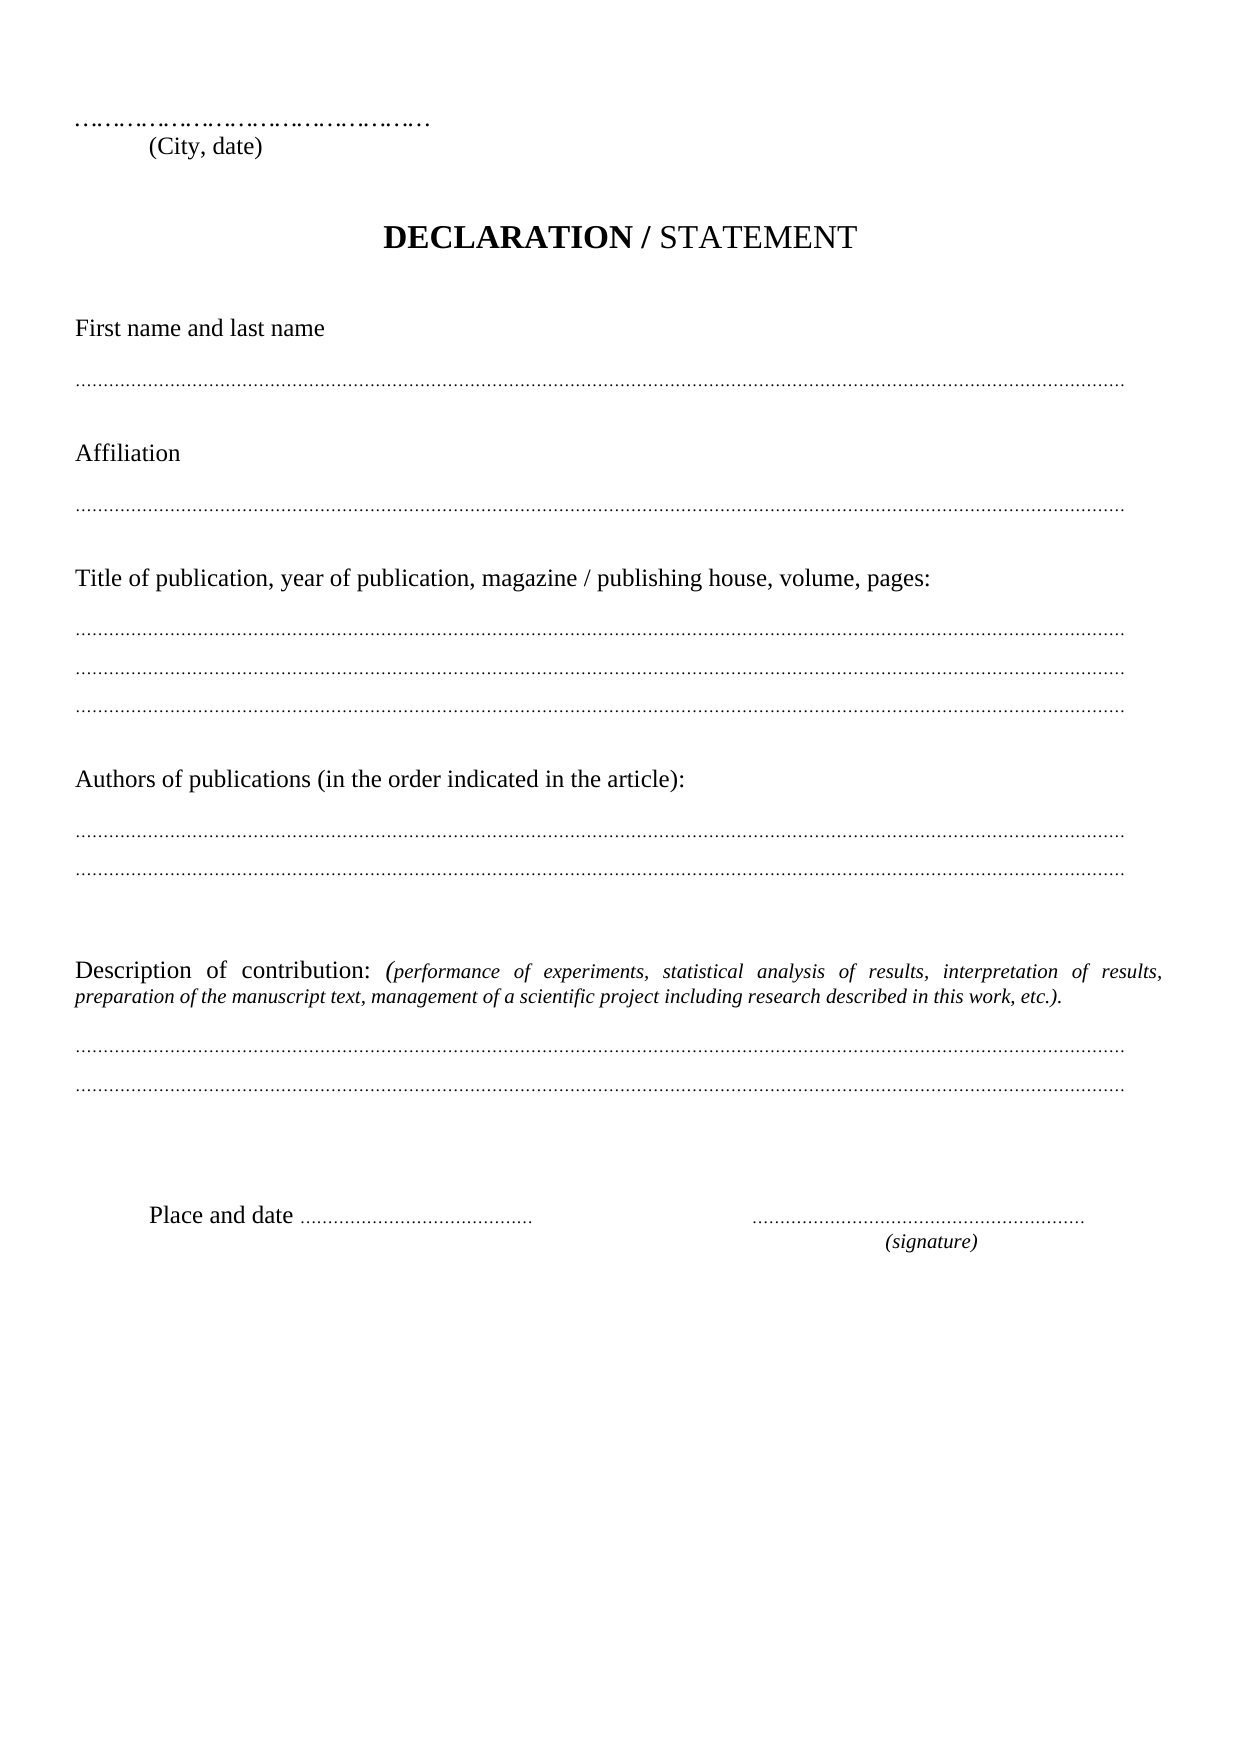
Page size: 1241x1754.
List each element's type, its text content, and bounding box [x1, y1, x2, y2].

text Place and date …………………………………… …………………………………………………… [149, 1200, 1165, 1229]
text ……………………………………………………………………………………………………………………………………………………………………… [75, 1037, 1165, 1056]
text Description of contribution: (performance of experiments, statistical analysis of results, interpretation of results, preparation of the manuscript text, management of a scientific project including research described in this work, etc.). [75, 956, 1165, 1008]
text (signature) [75, 1229, 1165, 1253]
text ……………………………………………………………………………………………………………………………………………………………………… [75, 821, 1165, 841]
text ………………………………………… (City, date) [75, 103, 1165, 160]
text First name and last name [75, 313, 1165, 342]
text Affiliation [75, 438, 1165, 467]
text ……………………………………………………………………………………………………………………………………………………………………… [75, 697, 1165, 716]
text ……………………………………………………………………………………………………………………………………………………………………… [75, 658, 1165, 678]
text ……………………………………………………………………………………………………………………………………………………………………… [75, 371, 1165, 390]
text ……………………………………………………………………………………………………………………………………………………………………… [75, 860, 1165, 879]
text ……………………………………………………………………………………………………………………………………………………………………… [75, 1075, 1165, 1094]
text Title of publication, year of publication, magazine / publishing house, volume, pages: [75, 563, 1165, 591]
text DECLARATION / STATEMENT [75, 218, 1165, 256]
text Authors of publications (in the order indicated in the article): [75, 764, 1165, 793]
text ……………………………………………………………………………………………………………………………………………………………………… [75, 496, 1165, 515]
text ……………………………………………………………………………………………………………………………………………………………………… [75, 620, 1165, 639]
